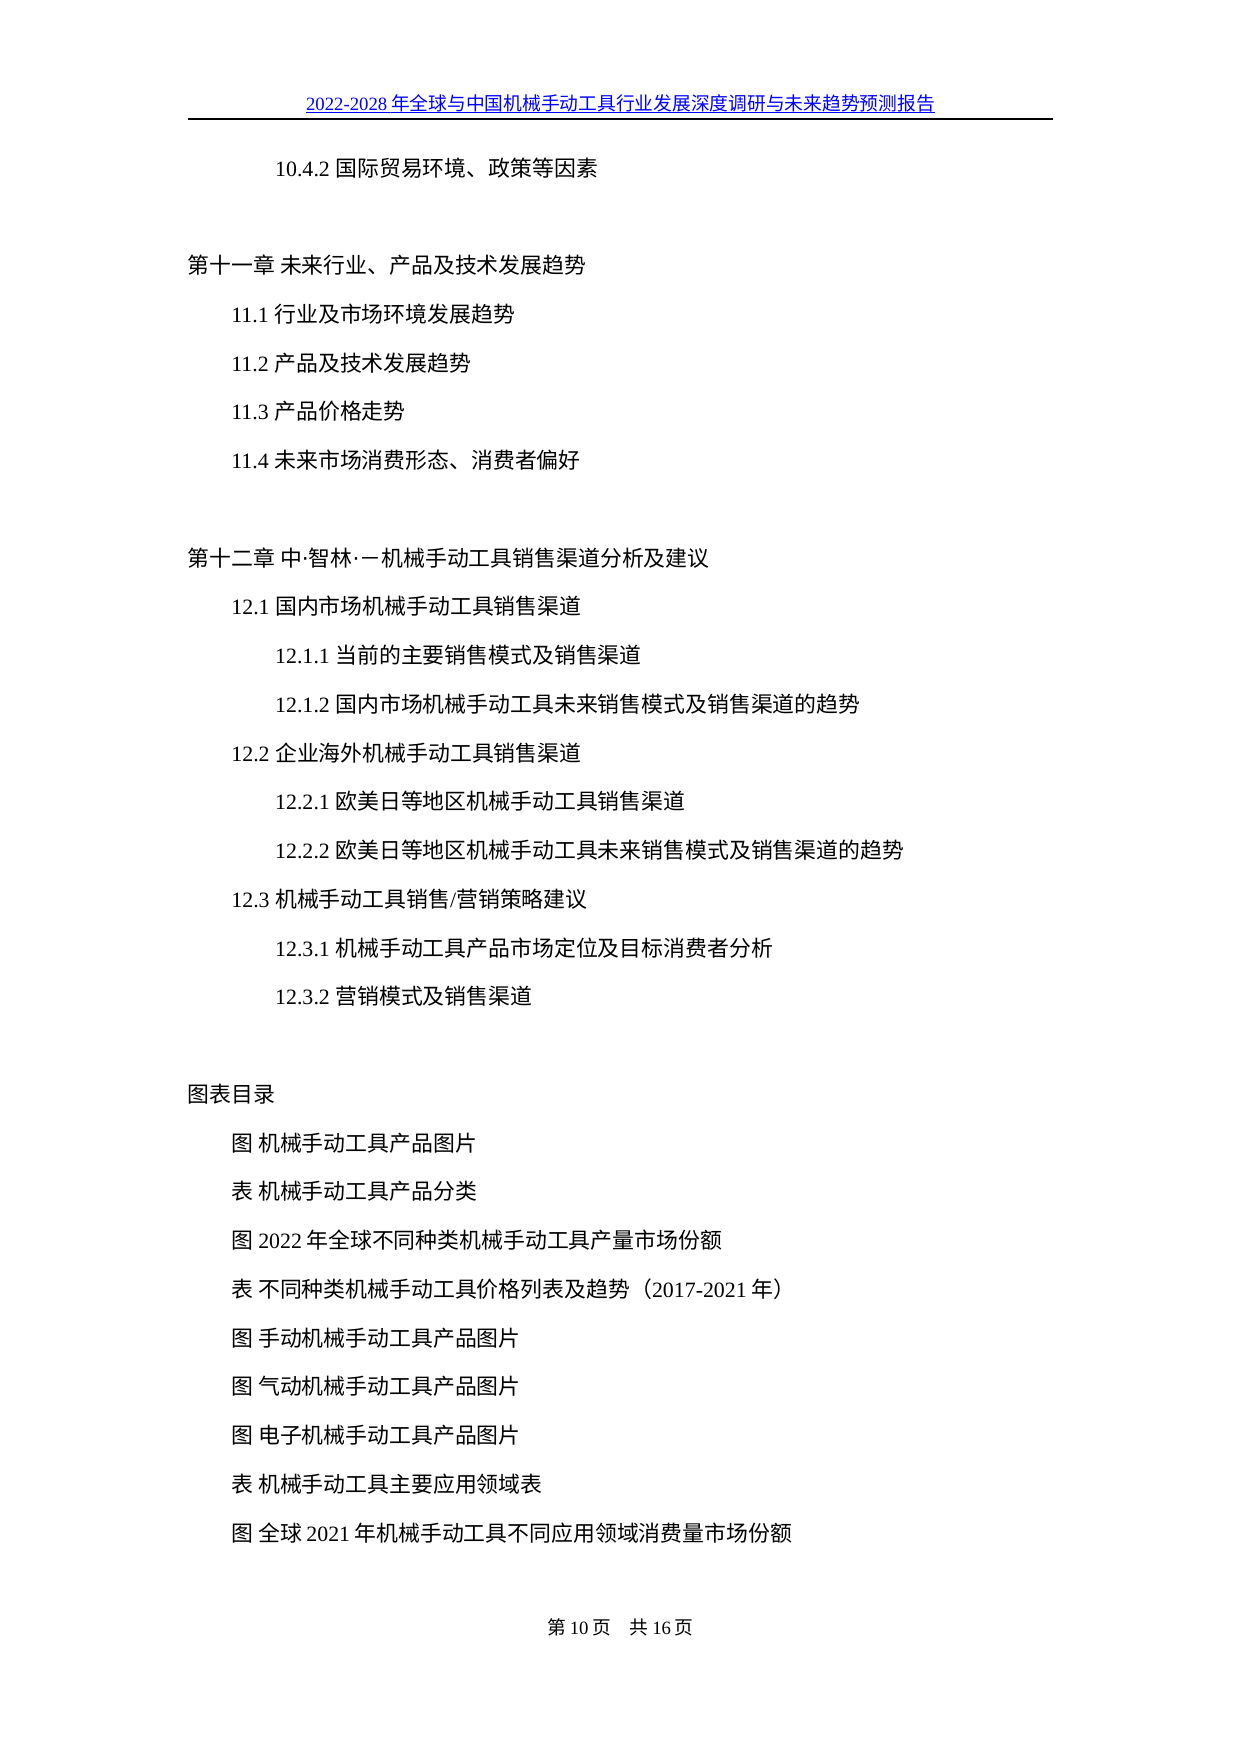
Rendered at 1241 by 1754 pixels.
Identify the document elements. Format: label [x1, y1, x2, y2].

text [187, 150, 1053, 1548]
